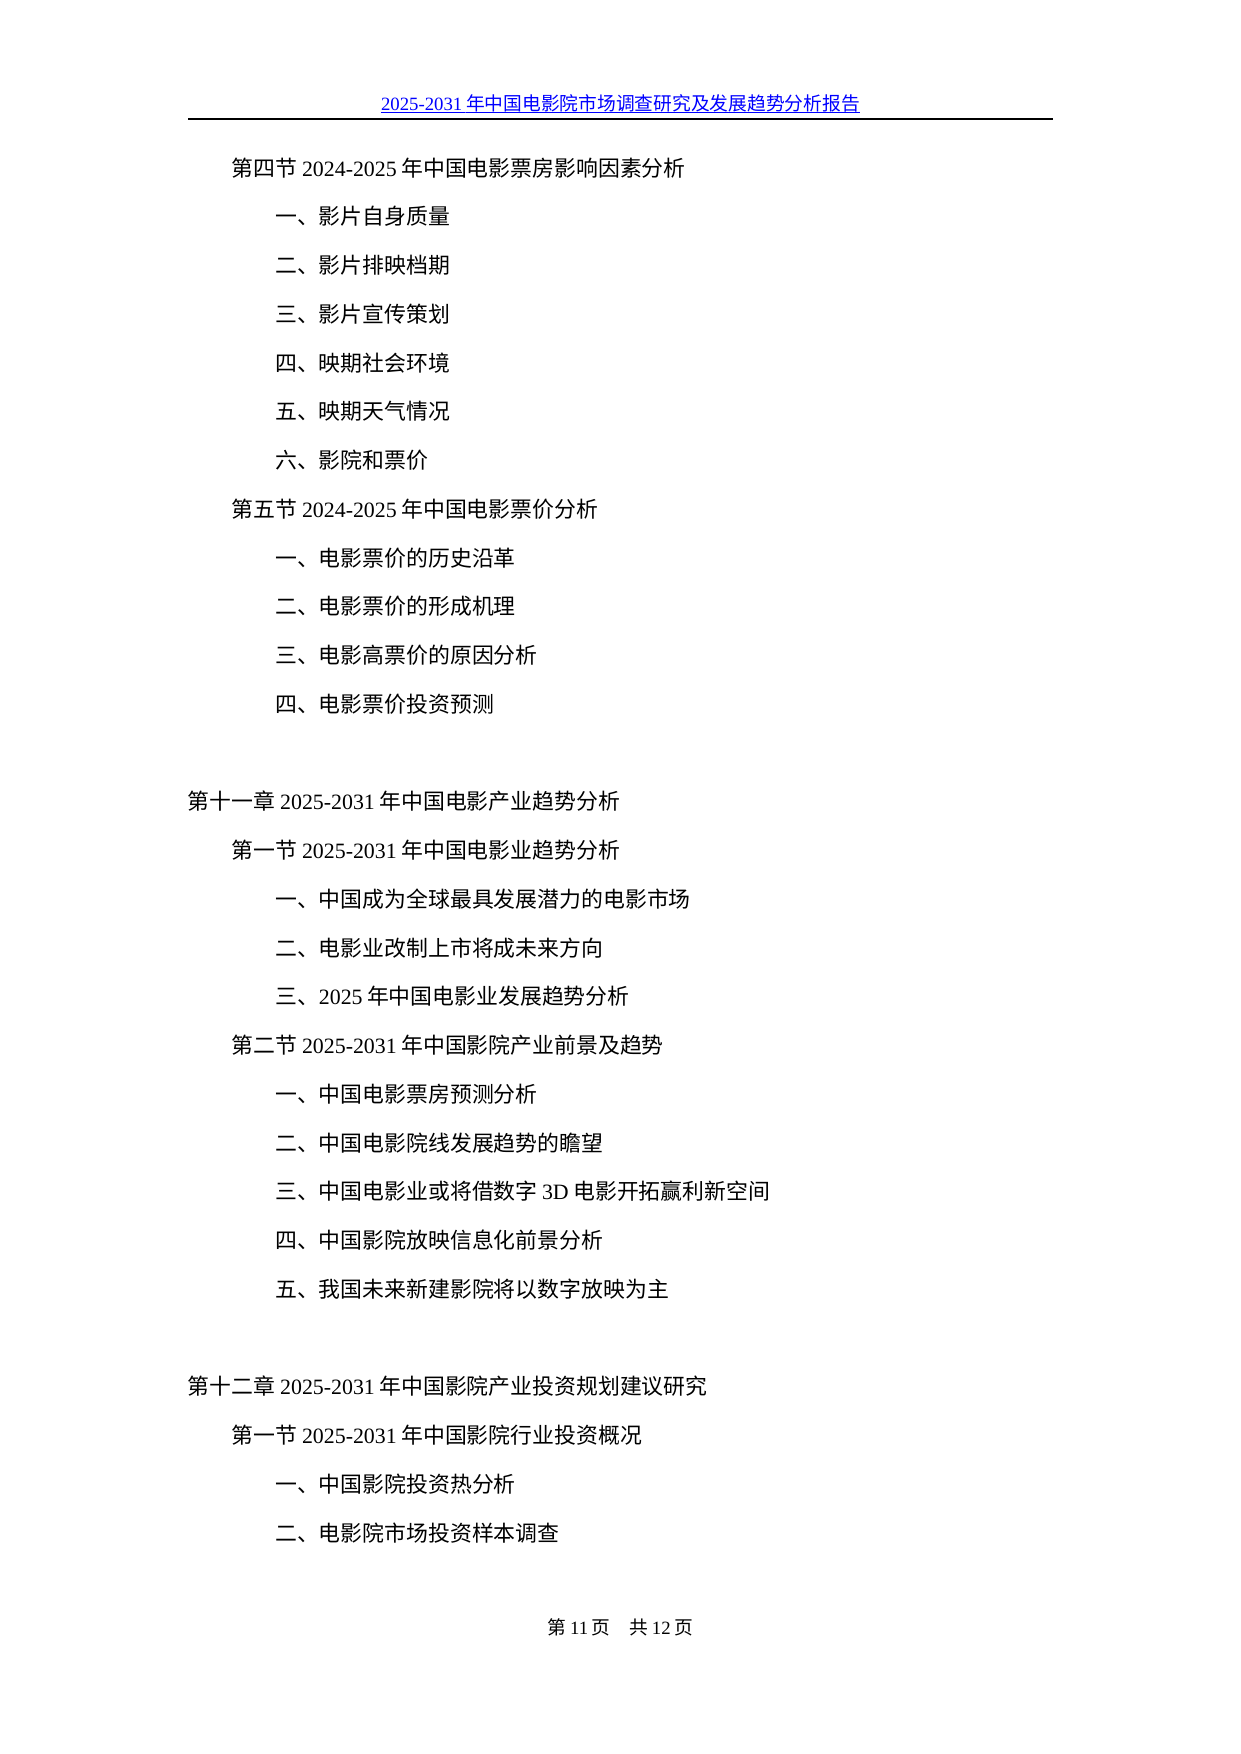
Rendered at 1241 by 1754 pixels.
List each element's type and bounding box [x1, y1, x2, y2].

text [187, 150, 1053, 1548]
